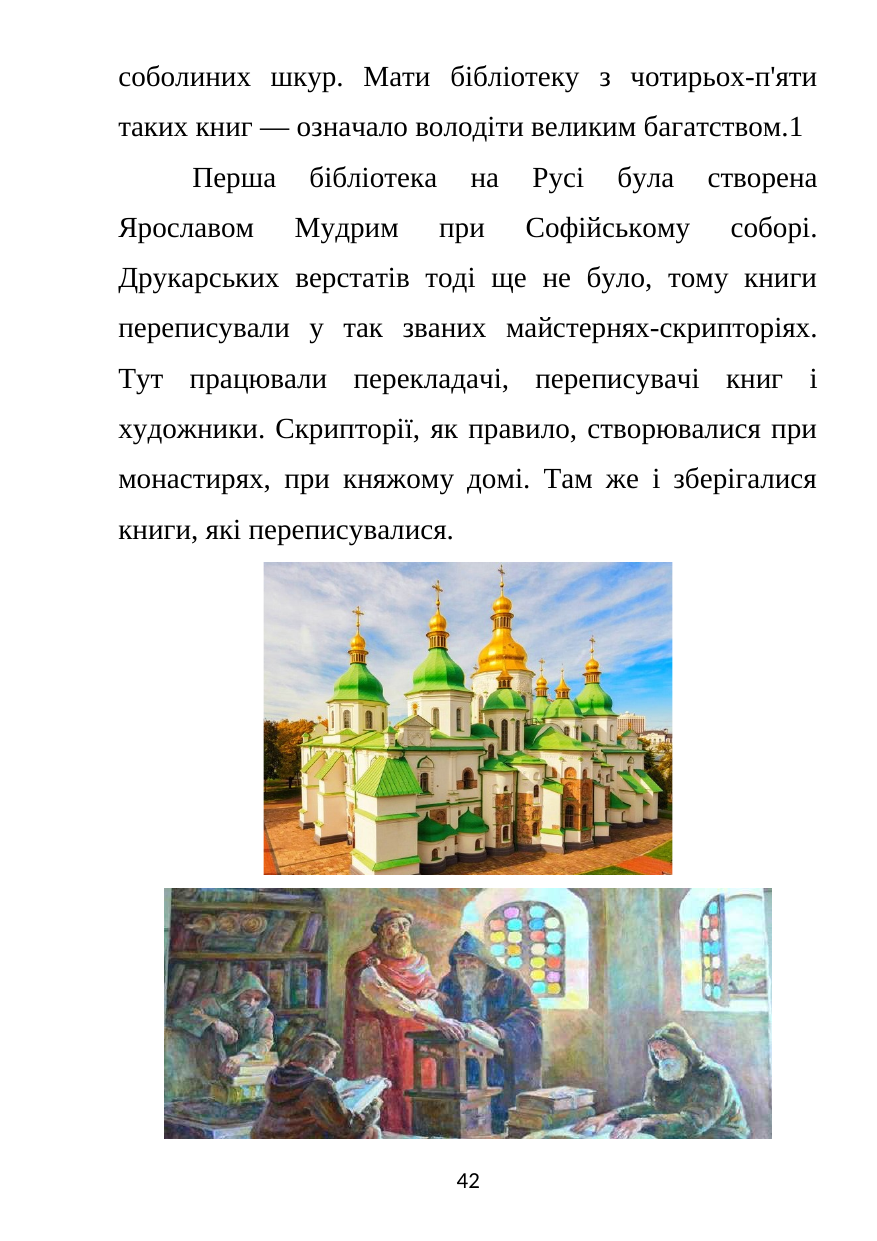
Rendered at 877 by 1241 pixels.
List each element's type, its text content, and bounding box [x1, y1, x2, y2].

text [118, 59, 818, 143]
text Перша бібліотека на Русі була створена Ярославом Мудрим при Софійському соборі. Друкарських верстатів тоді ще не було, тому книги переписували у так званих майстернях-скрипторіях. Тут працювали перекладачі, переписувачі книг і художники. Скрипторії, як правило, створювалися при монастирях, при княжому домі. Там же і зберігалися книги, які переписувалися. [118, 160, 818, 545]
picture [164, 888, 772, 1139]
picture [263, 562, 673, 875]
